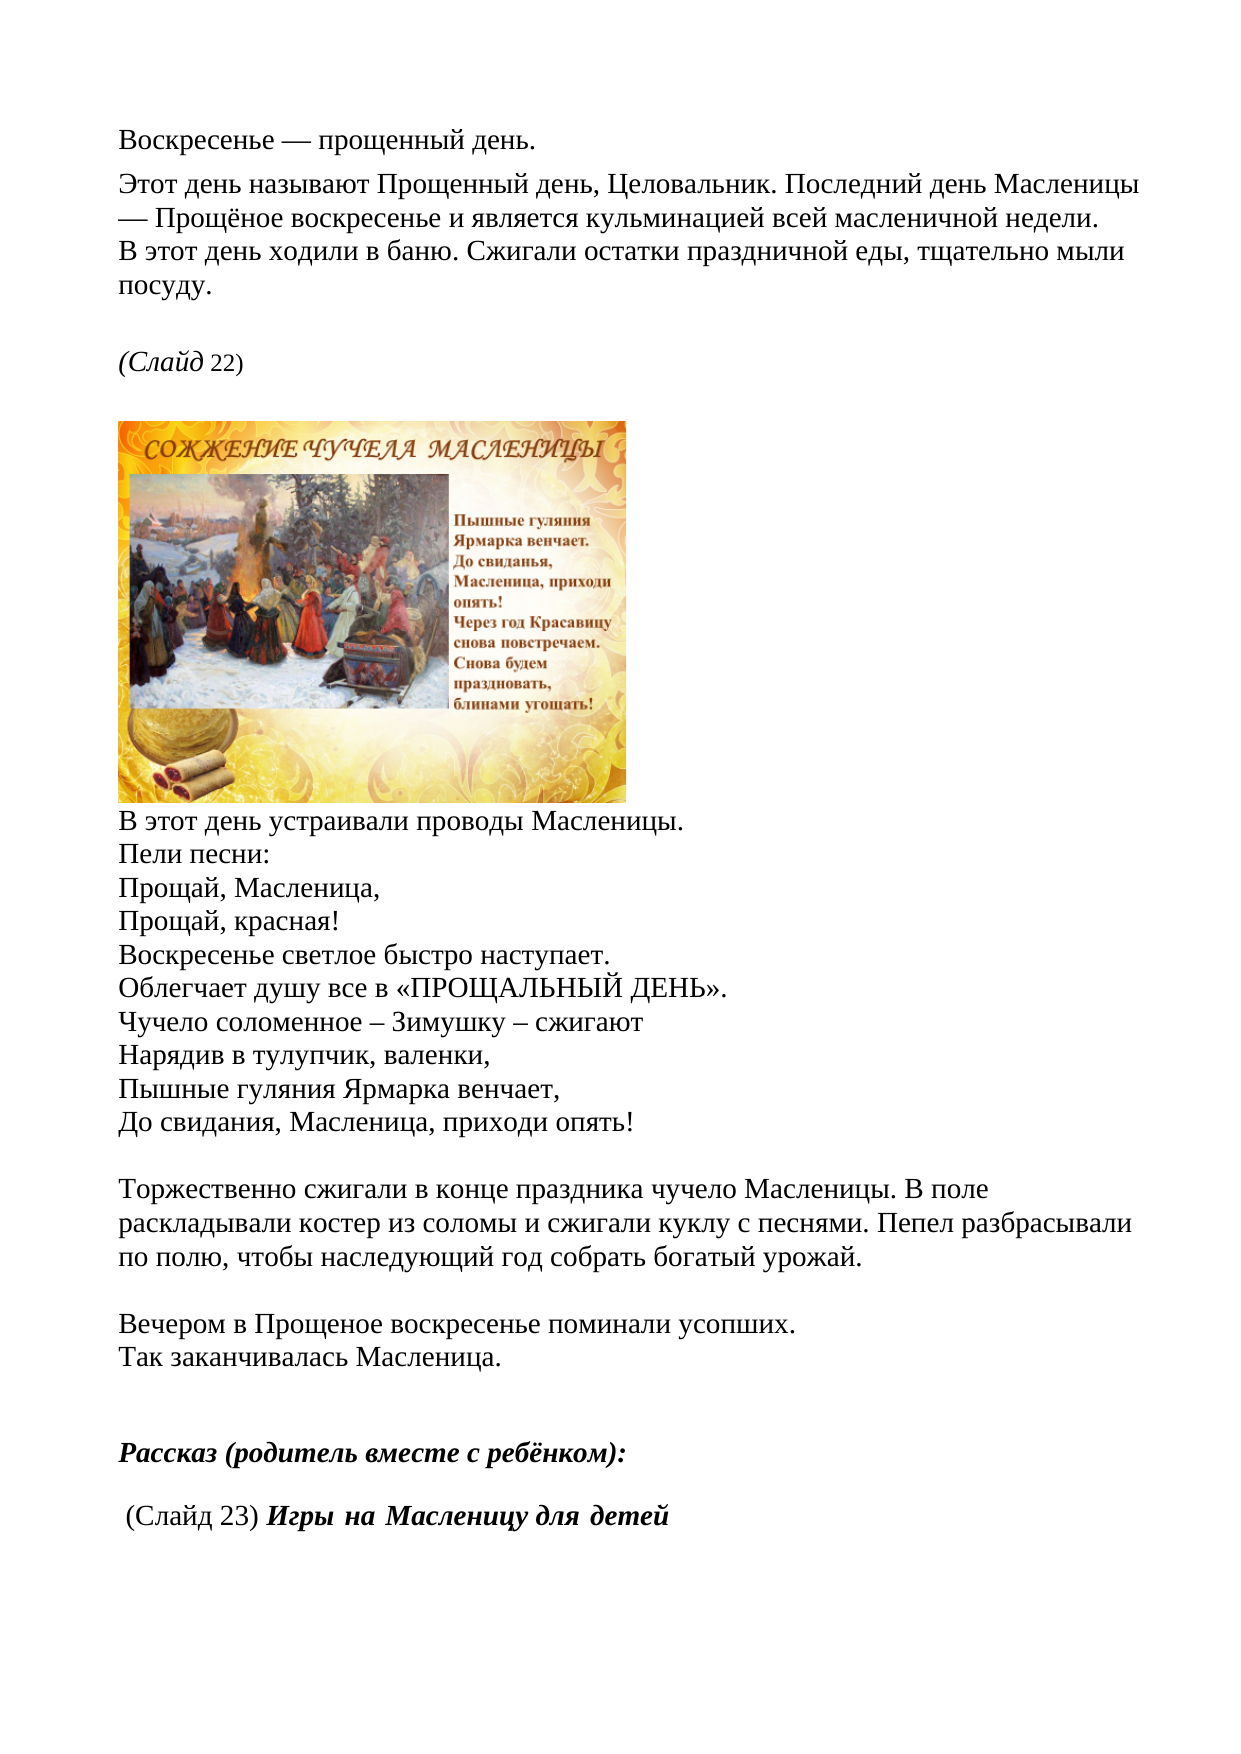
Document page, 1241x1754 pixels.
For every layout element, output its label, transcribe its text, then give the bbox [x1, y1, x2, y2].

text Торжественно сжигали в конце праздника чучело Масленицы. В поле раскладывали костер из соломы и сжигали куклу с песнями. Пепел разбрасывали по полю, чтобы наследующий год собрать богатый урожай. [118, 1172, 1152, 1272]
text Воскресенье — прощенный день. [118, 89, 1152, 156]
text В этот день устраивали проводы Масленицы. [118, 803, 1152, 836]
text Вечером в Прощеное воскресенье поминали усопших. [118, 1306, 1152, 1339]
text Воскресенье светлое быстро наступает. [118, 937, 1152, 970]
text Прощай, красная! [118, 903, 1152, 937]
text Нарядив в тулупчик, валенки, [118, 1037, 1152, 1071]
text Этот день называют Прощенный день, Целовальник. Последний день Масленицы — Прощёное воскресенье и является кульминацией всей масленичной недели. [118, 166, 1152, 233]
text До свидания, Масленица, приходи опять! [118, 1104, 1152, 1138]
text Пели песни: [118, 836, 1152, 870]
text Облегчает душу все в «ПРОЩАЛЬНЫЙ ДЕНЬ». [118, 970, 1152, 1004]
text (Слайд 23) Игры на Масленицу для детей [118, 1498, 1152, 1532]
picture [118, 421, 627, 803]
text (Слайд 22) [118, 344, 1152, 378]
text Прощай, Масленица, [118, 870, 1152, 903]
text Пышные гуляния Ярмарка венчает, [118, 1071, 1152, 1104]
text В этот день ходили в баню. Сжигали остатки праздничной еды, тщательно мыли посуду. [118, 233, 1152, 300]
text Так заканчивалась Масленица. [118, 1339, 1152, 1373]
text Рассказ (родитель вместе с ребёнком): [118, 1436, 1152, 1469]
text Чучело соломенное – Зимушку – сжигают [118, 1004, 1152, 1037]
